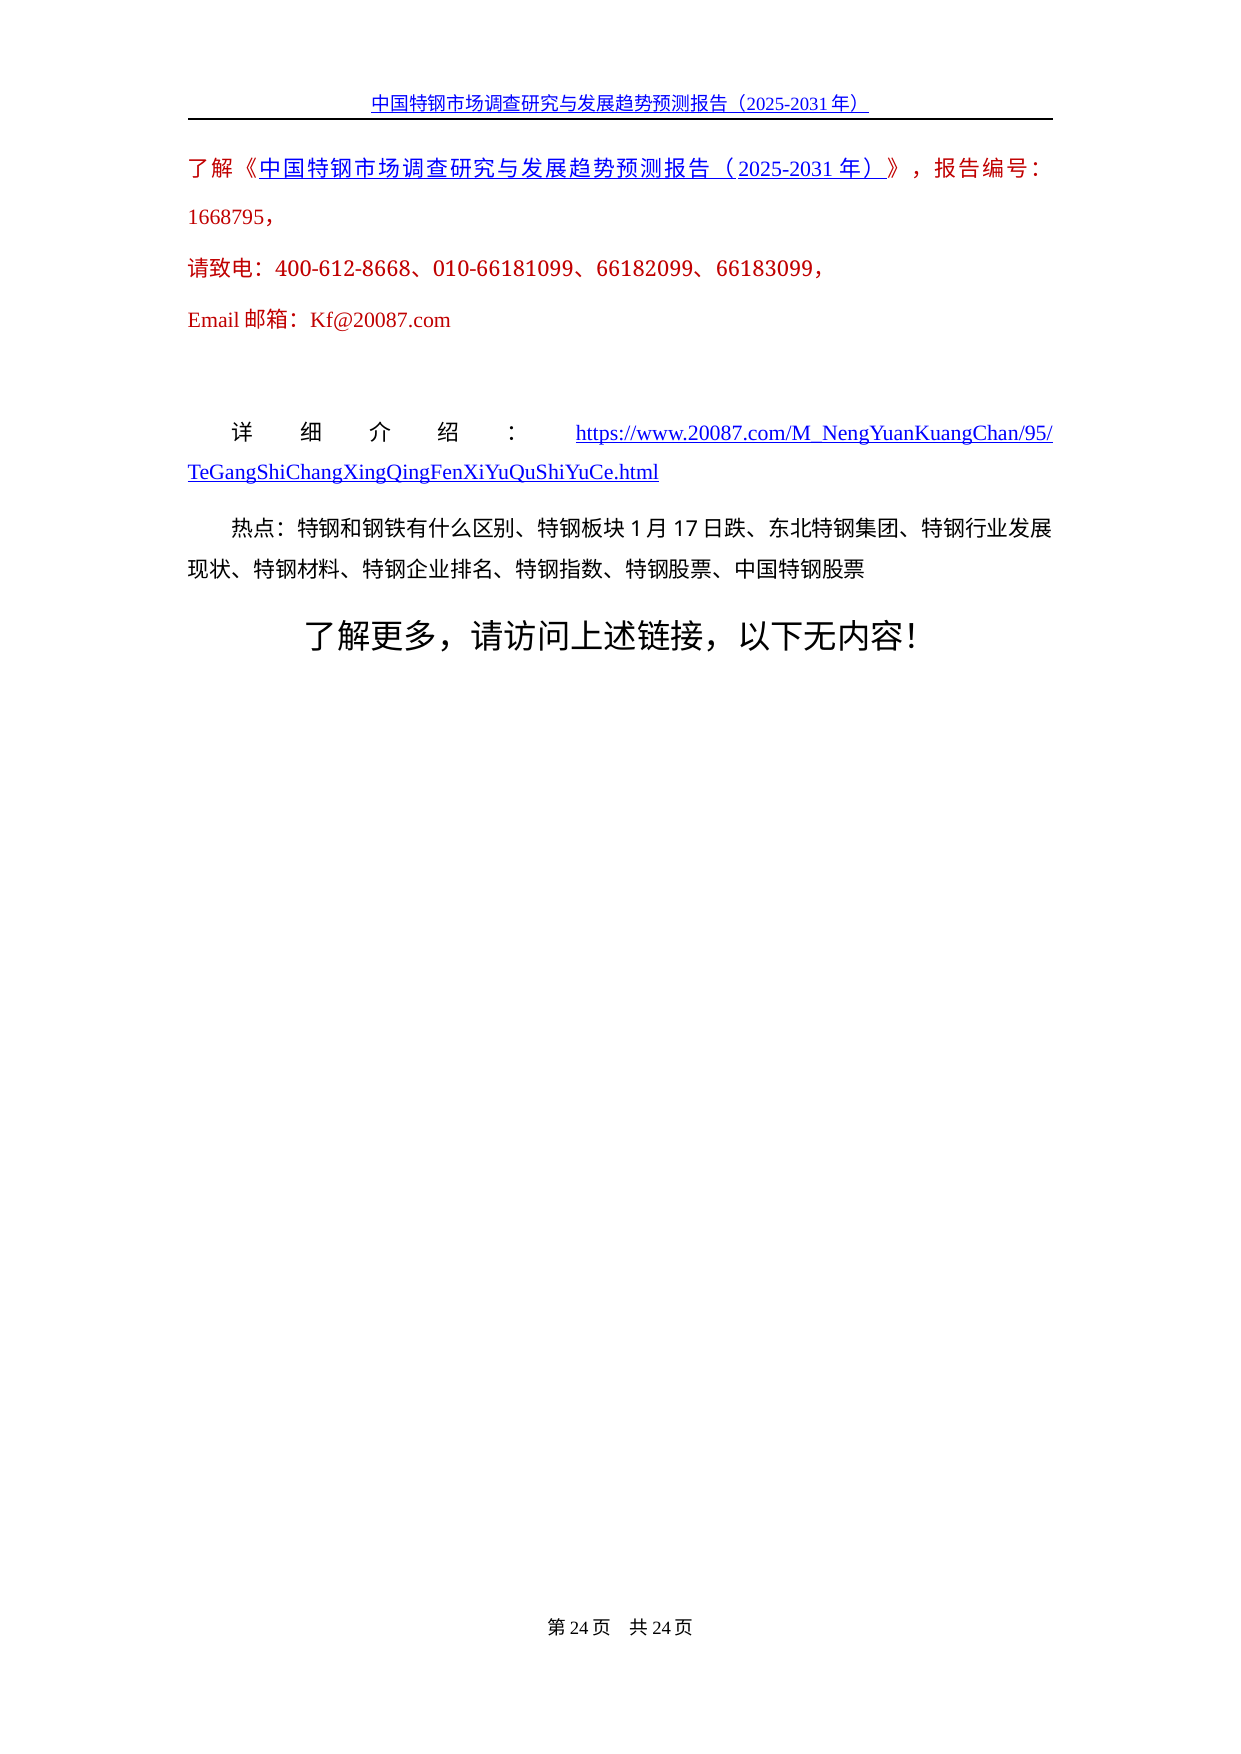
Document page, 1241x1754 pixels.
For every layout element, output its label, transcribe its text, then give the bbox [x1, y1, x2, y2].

title 了解更多，请访问上述链接，以下无内容！ [187, 601, 1053, 666]
text 请致电：400-612-8668、010-66181099、66182099、66183099， [187, 251, 1053, 283]
text Email邮箱：Kf@20087.com [187, 302, 1053, 334]
text 详细介绍：https://www.20087.com/M_NengYuanKuangChan/95/TeGangShiChangXingQingFenXiYuQuShiYuCe.html [187, 415, 1053, 488]
text 热点：特钢和钢铁有什么区别、特钢板块1月17日跌、东北特钢集团、特钢行业发展现状、特钢材料、特钢企业排名、特钢指数、特钢股票、中国特钢股票 [187, 511, 1053, 584]
text 了解《中国特钢市场调查研究与发展趋势预测报告（2025-2031年）》，报告编号：1668795， [187, 150, 1053, 231]
